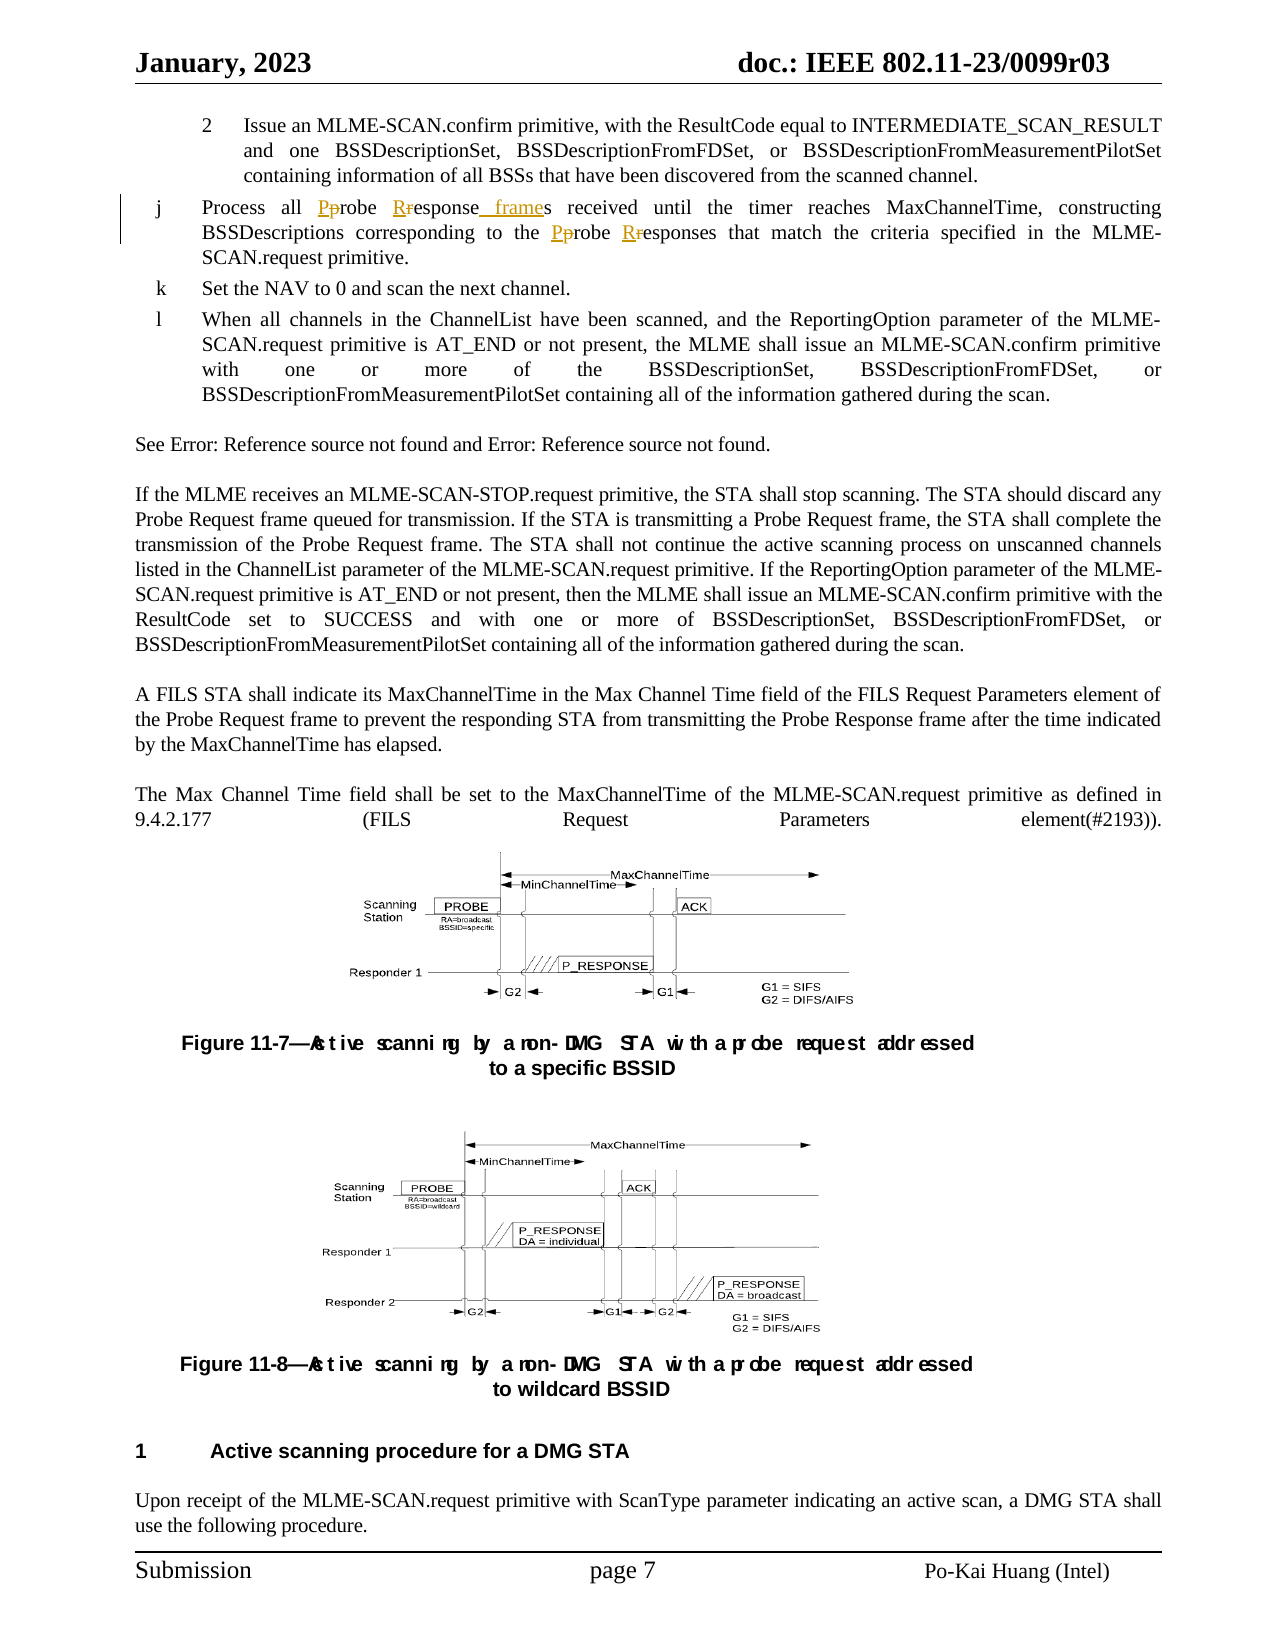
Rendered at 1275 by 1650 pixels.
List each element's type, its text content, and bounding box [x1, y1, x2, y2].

text Upon receipt of the MLME-SCAN.request primitive with ScanType parameter indicating an active scan, a DMG STA shall use the following procedure. [135, 1487, 1162, 1537]
list Issue an MLME-SCAN.confirm primitive, with the ResultCode equal to INTERMEDIATE_SCAN_RESULT and one BSSDescriptionSet, BSSDescriptionFromFDSet, or BSSDescriptionFromMeasurementPilotSet containing information of all BSSs that have been discovered from the scanned channel. [202, 112, 1162, 187]
text See Figure 11-7 (Active scanning by a non-DMG STA with a addressed to a specific BSSID) and Figure 11-8 (Active scanning by a non-DMG STA with a addressed to wildcard BSSID). [135, 431, 1162, 456]
list When all channels in the ChannelList have been scanned, and the ReportingOption parameter of the MLME-SCAN.request primitive is AT_END or not present, the MLME shall issue an MLME-SCAN.confirm primitive with one or more of the BSSDescriptionSet, BSSDescriptionFromFDSet, or BSSDescriptionFromMeasurementPilotSet containing all of the information gathered during the scan. [156, 306, 1162, 406]
list Set the NAV to 0 and scan the next channel. [156, 275, 1162, 300]
text The Max Channel Time field shall be set to the MaxChannelTime of the MLME-SCAN.request primitive as defined in 9.4.2.177 (FILS Request Parameters element(#2193)). [135, 781, 1162, 1092]
text A FILS STA shall indicate its MaxChannelTime in the Max Channel Time field of the FILS Request Parameters element of the Probe Request frame to prevent the responding STA from transmitting the Probe Response frame after the time indicated by the MaxChannelTime has elapsed. [135, 681, 1162, 756]
list Active scanning procedure for a DMG STA [135, 1437, 1162, 1462]
list Process all robe esponses received until the timer reaches MaxChannelTime, constructing BSSDescriptions corresponding to the robe esponses that match the criteria specified in the MLME-SCAN.request primitive. [156, 194, 1162, 269]
text If the MLME receives an MLME-SCAN-STOP.request primitive, the STA shall stop scanning. The STA should discard any Probe Request frame queued for transmission. If the STA is transmitting a Probe Request frame, the STA shall complete the transmission of the Probe Request frame. The STA shall not continue the active scanning process on unscanned channels listed in the ChannelList parameter of the MLME-SCAN.request primitive. If the ReportingOption parameter of the MLME-SCAN.request primitive is AT_END or not present, then the MLME shall issue an MLME-SCAN.confirm primitive with the ResultCode set to SUCCESS and with one or more of BSSDescriptionSet, BSSDescriptionFromFDSet, or BSSDescriptionFromMeasurementPilotSet containing all of the information gathered during the scan. [135, 481, 1162, 656]
